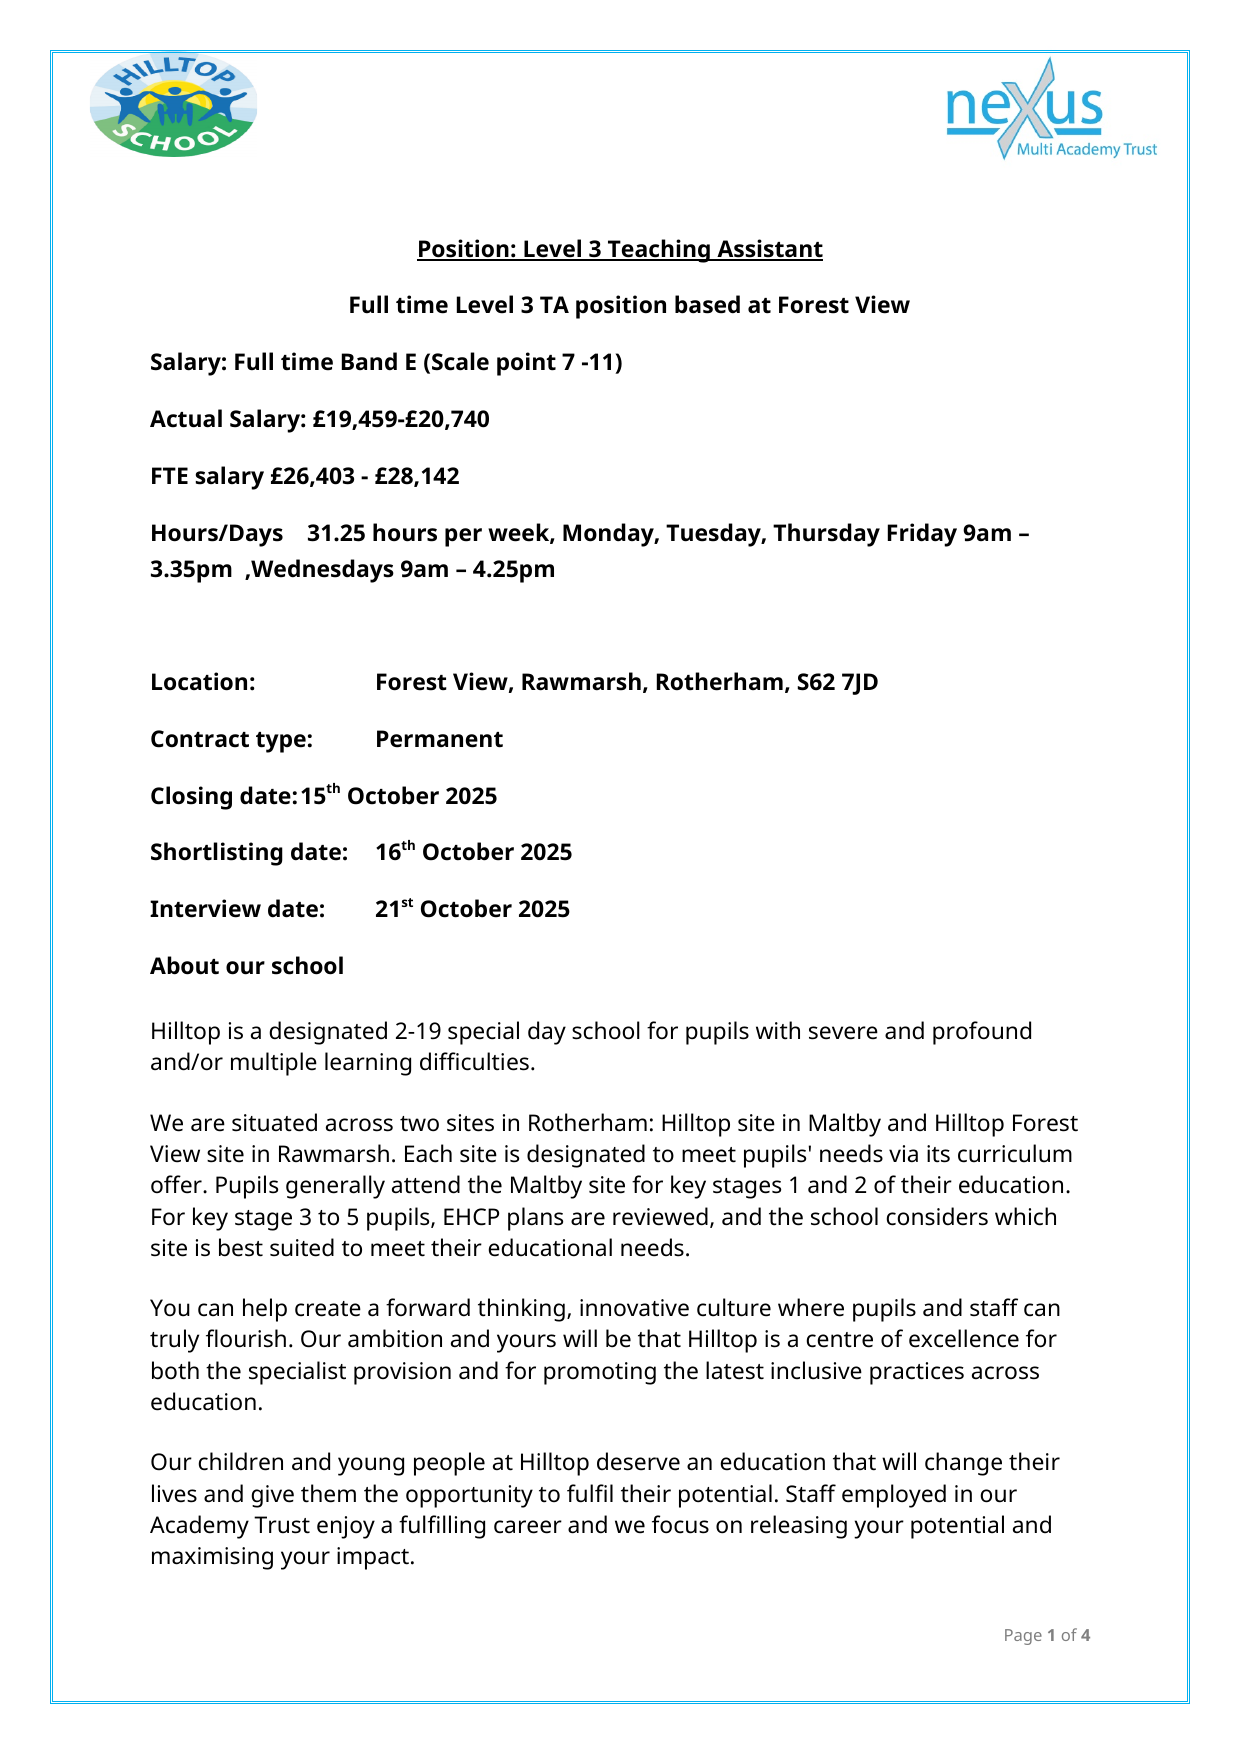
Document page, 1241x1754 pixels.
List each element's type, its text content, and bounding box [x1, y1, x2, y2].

text Salary: Full time Band E (Scale point 7 -11) [150, 346, 1090, 377]
text Contract type: Permanent [150, 723, 1090, 754]
text Position: Level 3 Teaching Assistant [150, 233, 1090, 264]
text FTE salary £26,403 - £28,142 [150, 460, 1090, 491]
text Hilltop is a designated 2-19 special day school for pupils with severe and profound and/or multiple learning difficulties. [536, 1015, 1090, 1077]
text You can help create a forward thinking, innovative culture where pupils and staff can truly flourish. Our ambition and yours will be that Hilltop is a centre of excellence for both the specialist provision and for promoting the latest inclusive practices across education. [150, 1292, 1090, 1417]
text Actual Salary: £19,459-£20,740 [150, 403, 1090, 434]
text Location: Forest View, Rawmarsh, Rotherham, S62 7JD [150, 666, 1090, 697]
text About our school [150, 950, 1090, 981]
picture [935, 54, 1161, 174]
picture [89, 54, 258, 157]
text Our children and young people at Hilltop deserve an education that will change their lives and give them the opportunity to fulfil their potential. Staff employed in our Academy Trust enjoy a fulfilling career and we focus on releasing your potential and maximising your impact. [150, 1446, 1090, 1571]
text Shortlisting date: 16th October 2025 [150, 836, 1090, 868]
text Full time Level 3 TA position based at Forest View [156, 289, 1090, 321]
text Closing date: 15th October 2025 [150, 779, 1090, 811]
text Hours/Days 31.25 hours per week, Monday, Tuesday, Thursday Friday 9am – 3.35pm ,Wednesdays 9am – 4.25pm [150, 517, 1090, 584]
text Interview date: 21st October 2025 [150, 893, 1090, 924]
text We are situated across two sites in Rotherham: Hilltop site in Maltby and Hilltop Forest View site in Rawmarsh. Each site is designated to meet pupils' needs via its curriculum offer. Pupils generally attend the Maltby site for key stages 1 and 2 of their education. For key stage 3 to 5 pupils, EHCP plans are reviewed, and the school considers which site is best suited to meet their educational needs. [691, 1107, 1090, 1263]
